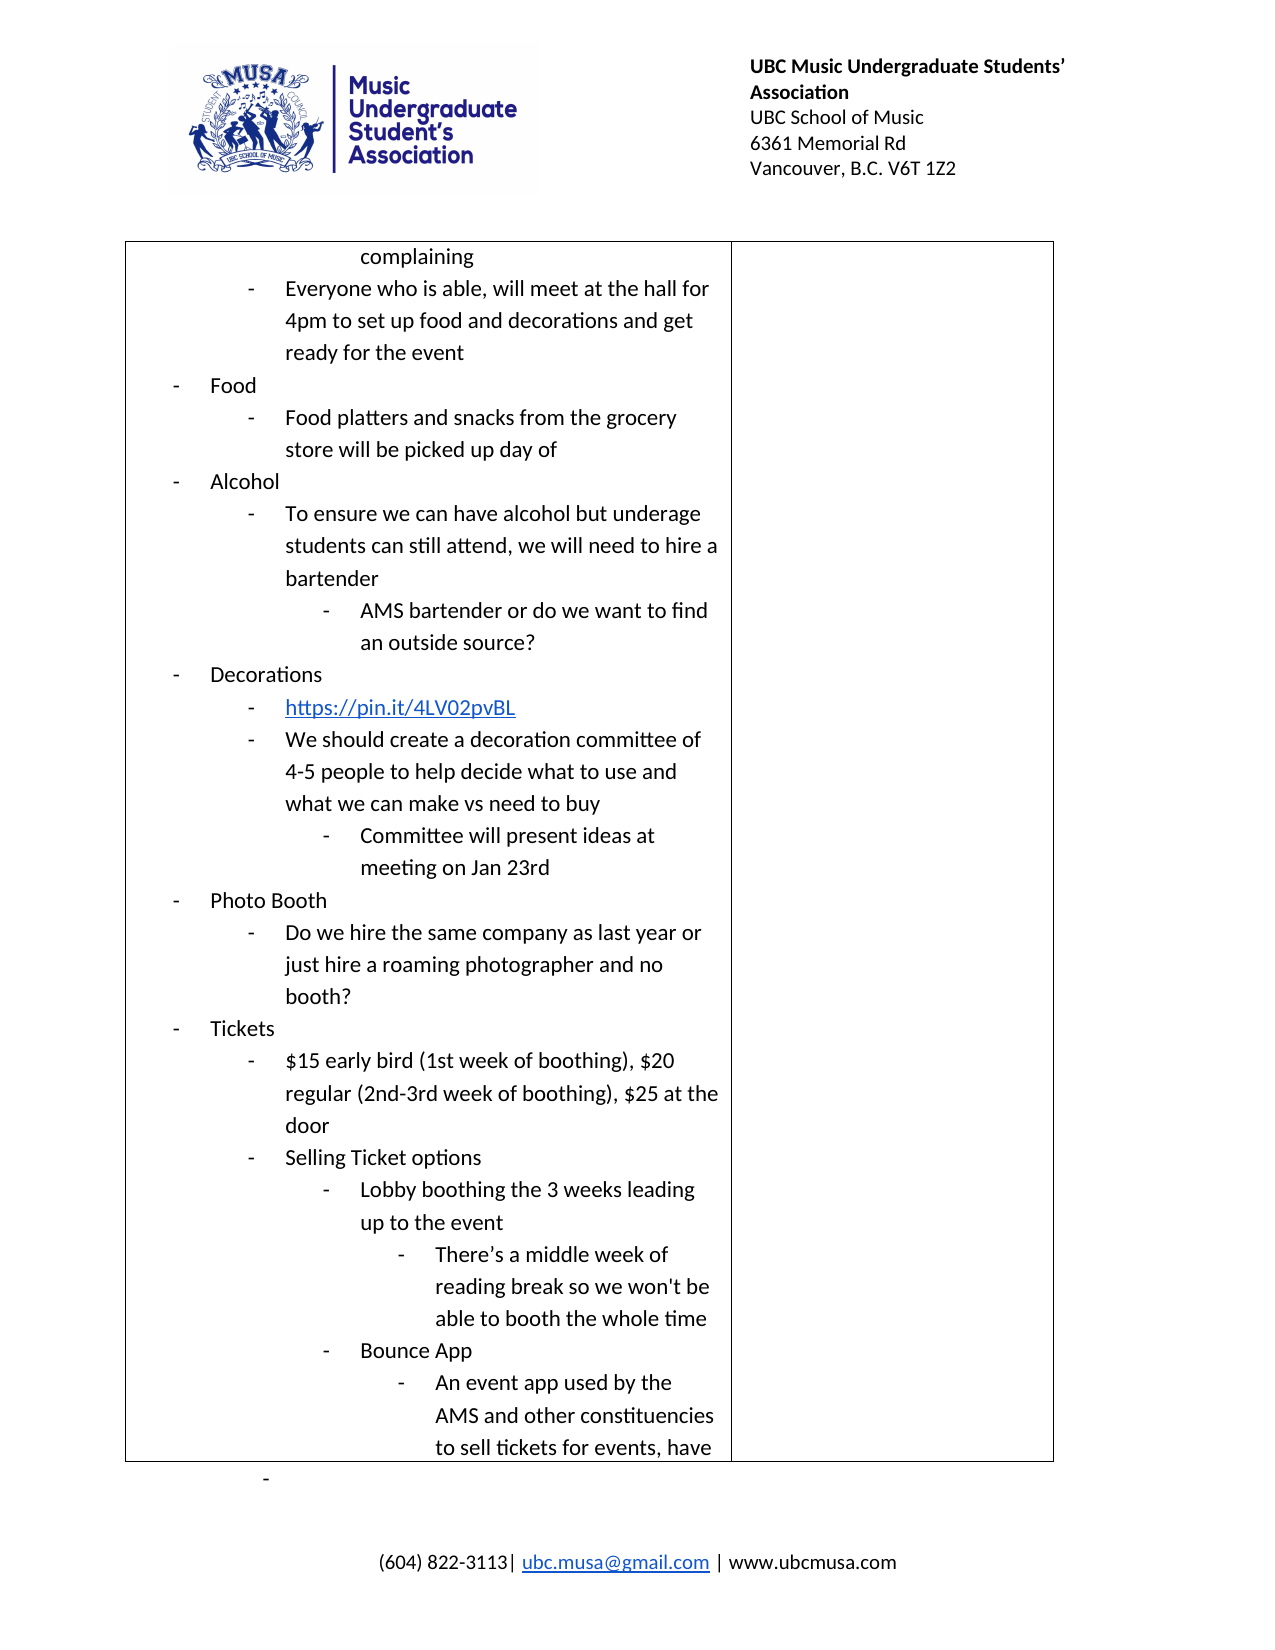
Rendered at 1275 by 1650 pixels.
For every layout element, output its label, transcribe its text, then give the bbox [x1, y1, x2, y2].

table_cell [732, 242, 1053, 1461]
picture [168, 42, 540, 196]
